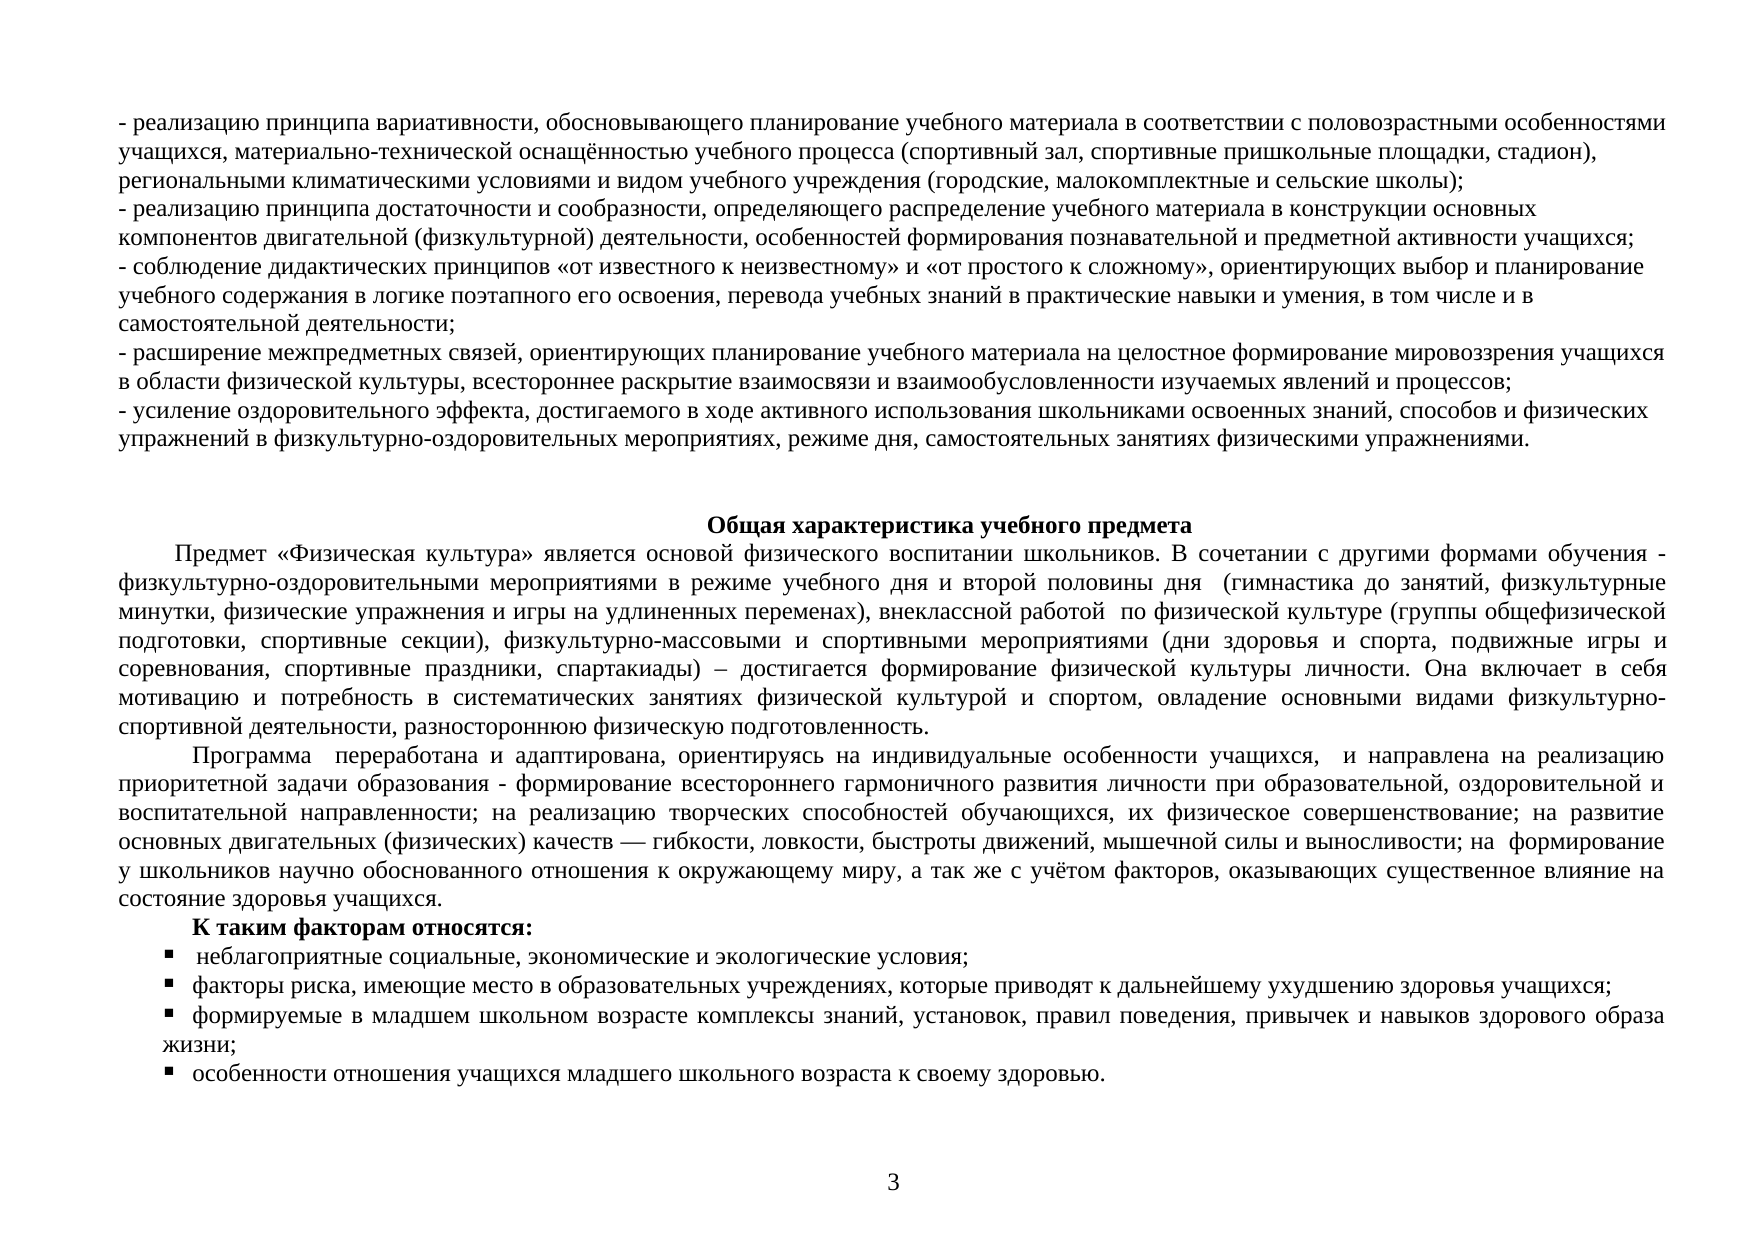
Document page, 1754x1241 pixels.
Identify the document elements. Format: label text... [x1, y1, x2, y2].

text - реализацию принципа вариативности, обосновывающего планирование учебного материала в соответствии с половозрастными особенностями учащихся, материально-технической оснащённостью учебного процесса (спортивный зал, спортивные пришкольные площадки, стадион), региональными климатическими условиями и видом учебного учреждения (городские, малокомплектные и сельские школы); [118, 107, 1668, 193]
list особенности отношения учащихся младшего школьного возраста к своему здоровью. [162, 1058, 1666, 1088]
text - усиление оздоровительного эффекта, достигаемого в ходе активного использования школьниками освоенных знаний, способов и физических упражнений в физкультурно-оздоровительных мероприятиях, режиме дня, самостоятельных занятиях физическими упражнениями. [118, 395, 1668, 452]
text - реализацию принципа достаточности и сообразности, определяющего распределение учебного материала в конструкции основных компонентов двигательной (физкультурной) деятельности, особенностей формирования познавательной и предметной активности учащихся; [118, 193, 1668, 251]
text - расширение межпредметных связей, ориентирующих планирование учебного материала на целостное формирование мировоззрения учащихся в области физической культуры, всестороннее раскрытие взаимосвязи и взаимообусловленности изучаемых явлений и процессов; [118, 337, 1668, 395]
text Общая характеристика учебного предмета [231, 510, 1668, 538]
list факторы риска, имеющие место в образовательных учреждениях, которые приводят к дальнейшему ухудшению здоровья учащихся; [120, 971, 1666, 1000]
text К таким факторам относятся: [118, 912, 1666, 941]
text - соблюдение дидактических принципов «от известного к неизвестному» и «от простого к сложному», ориентирующих выбор и планирование учебного содержания в логике поэтапного его освоения, перевода учебных знаний в практические навыки и умения, в том числе и в самостоятельной деятельности; [118, 251, 1668, 337]
text Предмет «Физическая культура» является основой физического воспитании школьников. В сочетании с другими формами обучения - физкультурно-оздоровительными мероприятиями в режиме учебного дня и второй половины дня (гимнастика до занятий, физкультурные минутки, физические упражнения и игры на удлиненных переменах), внеклассной работой по физической культуре (группы общефизической подготовки, спортивные секции), физкультурно-массовыми и спортивными мероприятиями (дни здоровья и спорта, подвижные игры и соревнования, спортивные праздники, спартакиады) – достигается формирование физической культуры личности. Она включает в себя мотивацию и потребность в систематических занятиях физической культурой и спортом, овладение основными видами физкультурно-спортивной деятельности, разностороннюю физическую подготовленность. [118, 538, 1668, 740]
list формируемые в младшем школьном возрасте комплексы знаний, установок, правил поведения, привычек и навыков здорового образа жизни; [162, 1000, 1666, 1058]
list неблагоприятные социальные, экономические и экологические условия; [120, 941, 1666, 971]
text Программа переработана и адаптирована, ориентируясь на индивидуальные особенности учащихся, и направлена на реализацию приоритетной задачи образования - формирование всестороннего гармоничного развития личности при образовательной, оздоровительной и воспитательной направленности; на реализацию творческих способностей обучающихся, их физическое совершенствование; на развитие основных двигательных (физических) качеств — гибкости, ловкости, быстроты движений, мышечной силы и выносливости; на формирование у школьников научно обоснованного отношения к окружающему миру, а так же с учётом факторов, оказывающих существенное влияние на состояние здоровья учащихся. [118, 740, 1666, 912]
